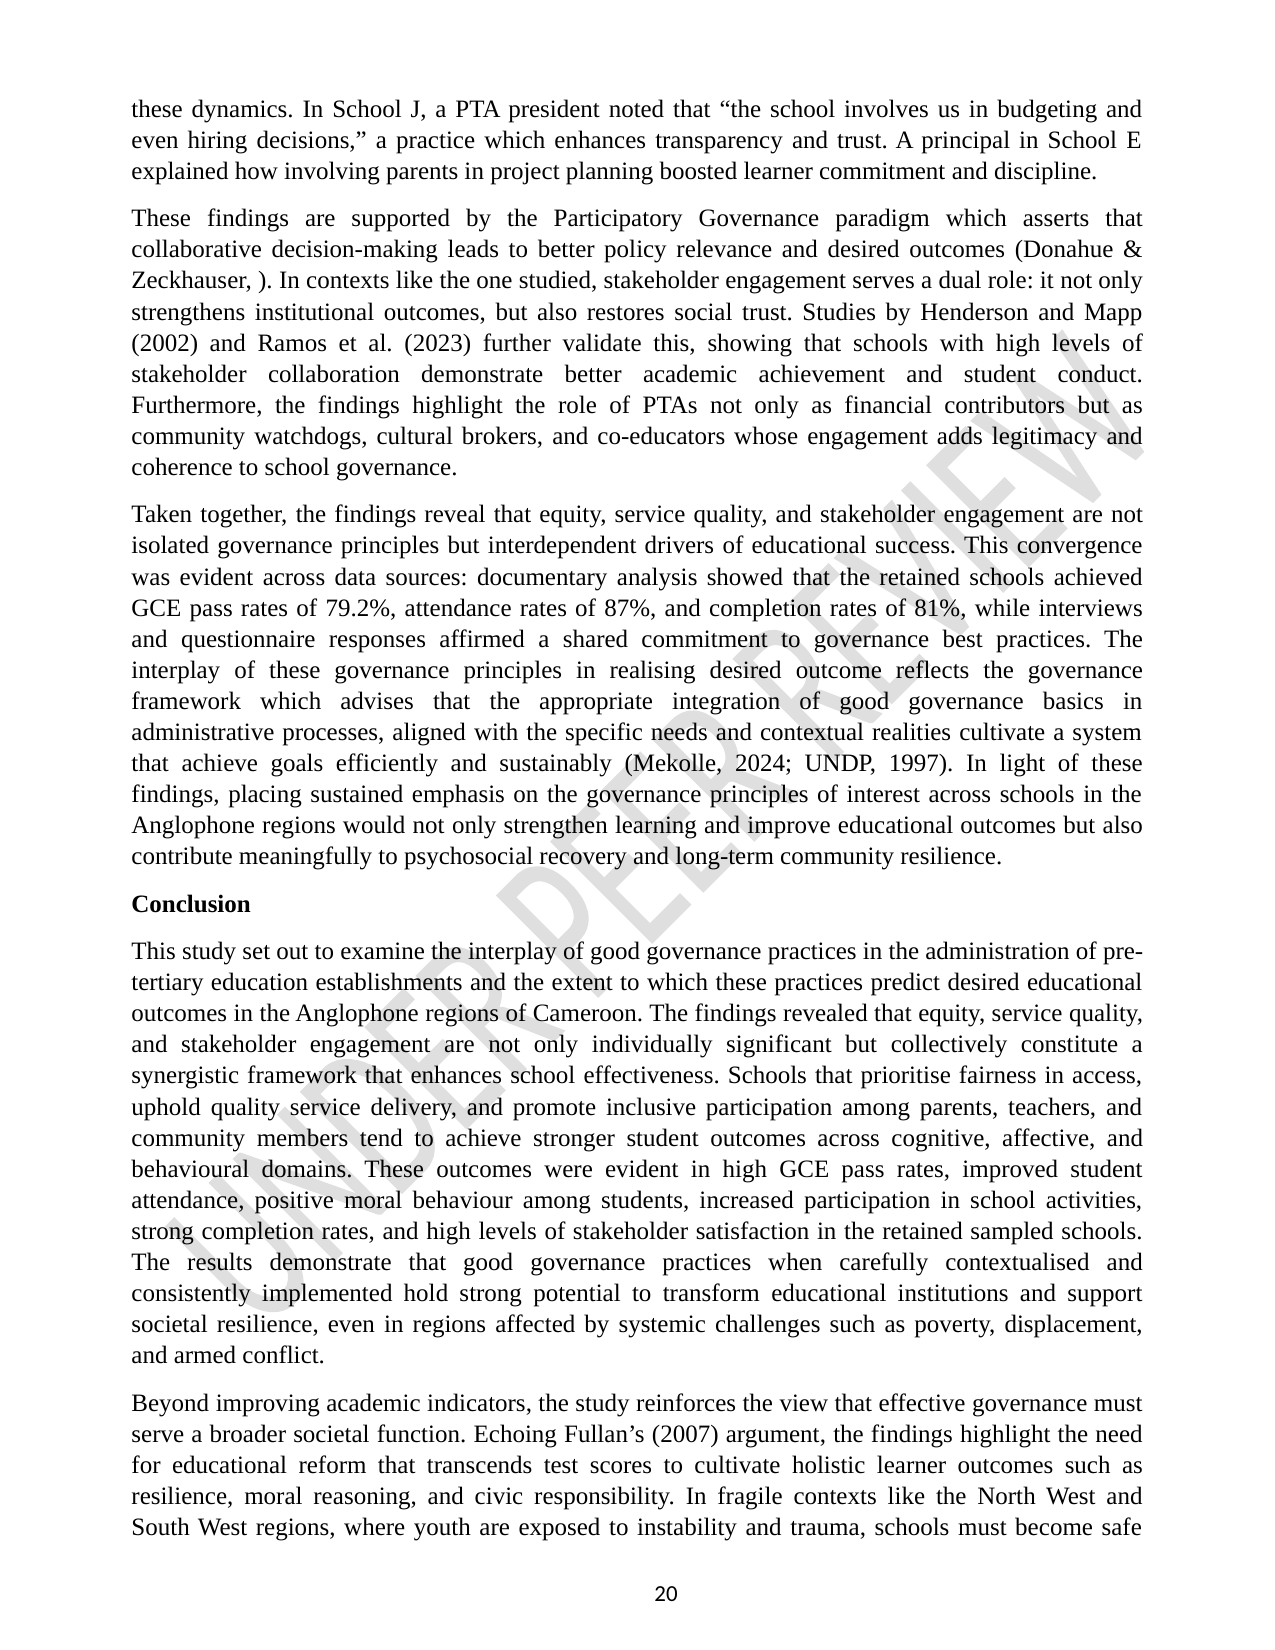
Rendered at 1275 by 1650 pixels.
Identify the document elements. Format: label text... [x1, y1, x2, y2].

text Taken together, the findings reveal that equity, service quality, and stakeholder engagement are not isolated governance principles but interdependent drivers of educational success. This convergence was evident across data sources: documentary analysis showed that the retained schools achieved GCE pass rates of 79.2%, attendance rates of 87%, and completion rates of 81%, while interviews and questionnaire responses affirmed a shared commitment to governance best practices. The interplay of these governance principles in realising desired outcome reflects the governance framework which advises that the appropriate integration of good governance basics in administrative processes, aligned with the specific needs and contextual realities cultivate a system that achieve goals efficiently and sustainably (Mekolle, 2024; UNDP, 1997). In light of these findings, placing sustained emphasis on the governance principles of interest across schools in the Anglophone regions would not only strengthen learning and improve educational outcomes but also contribute meaningfully to psychosocial recovery and long-term community resilience. [131, 499, 1144, 870]
text These findings are supported by the Participatory Governance paradigm which asserts that collaborative decision-making leads to better policy relevance and desired outcomes (Donahue & Zeckhauser, ). In contexts like the one studied, stakeholder engagement serves a dual role: it not only strengthens institutional outcomes, but also restores social trust. Studies by Henderson and Mapp (2002) and Ramos et al. (2023) further validate this, showing that schools with high levels of stakeholder collaboration demonstrate better academic achievement and student conduct. Furthermore, the findings highlight the role of PTAs not only as financial contributors but as community watchdogs, cultural brokers, and co-educators whose engagement adds legitimacy and coherence to school governance. [131, 203, 1144, 481]
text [131, 94, 1144, 184]
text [131, 1388, 1144, 1541]
text Conclusion [131, 889, 1144, 917]
text This study set out to examine the interplay of good governance practices in the administration of pre-tertiary education establishments and the extent to which these practices predict desired educational outcomes in the Anglophone regions of Cameroon. The findings revealed that equity, service quality, and stakeholder engagement are not only individually significant but collectively constitute a synergistic framework that enhances school effectiveness. Schools that prioritise fairness in access, uphold quality service delivery, and promote inclusive participation among parents, teachers, and community members tend to achieve stronger student outcomes across cognitive, affective, and behavioural domains. These outcomes were evident in high GCE pass rates, improved student attendance, positive moral behaviour among students, increased participation in school activities, strong completion rates, and high levels of stakeholder satisfaction in the retained sampled schools. The results demonstrate that good governance practices when carefully contextualised and consistently implemented hold strong potential to transform educational institutions and support societal resilience, even in regions affected by systemic challenges such as poverty, displacement, and armed conflict. [131, 936, 1144, 1369]
